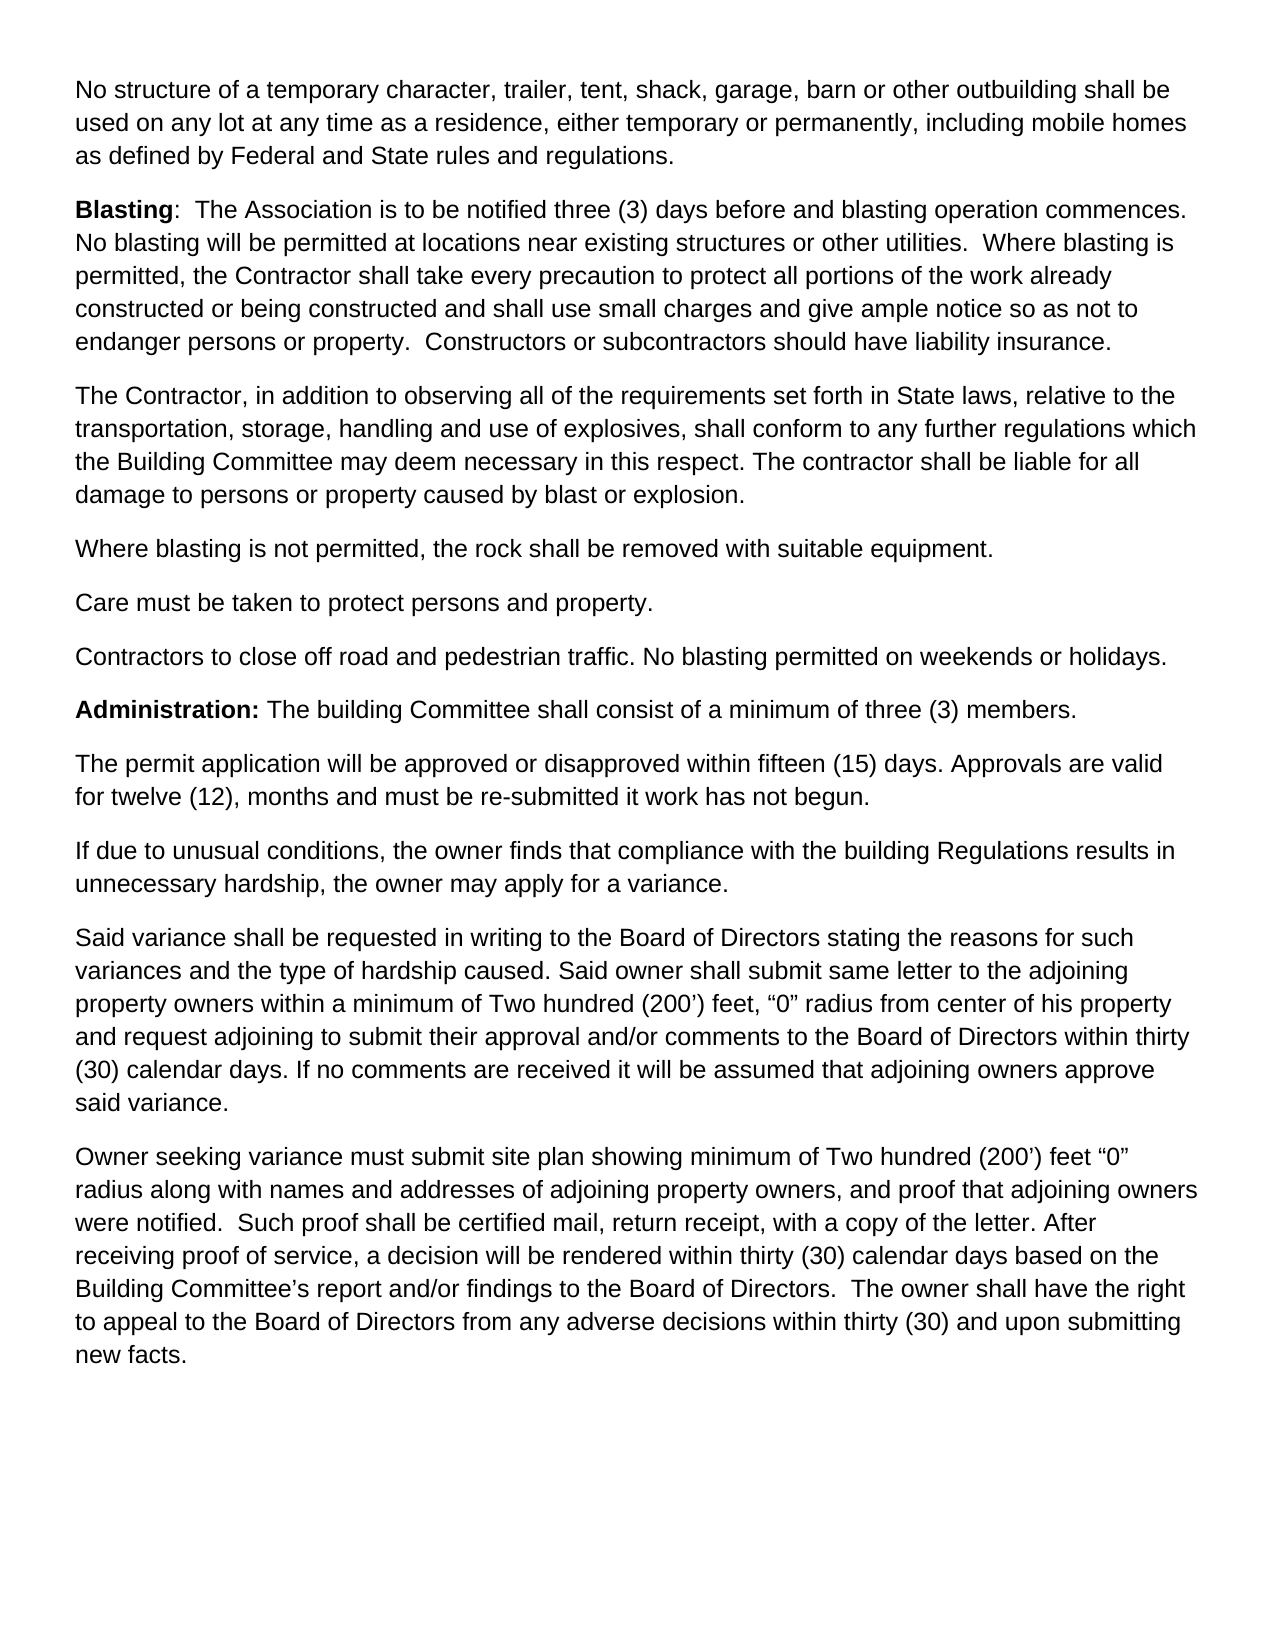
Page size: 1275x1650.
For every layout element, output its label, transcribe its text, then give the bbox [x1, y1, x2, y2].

text Said variance shall be requested in writing to the Board of Directors stating the reasons for such variances and the type of hardship caused. Said owner shall submit same letter to the adjoining property owners within a minimum of Two hundred (200’) feet, “0” radius from center of his property and request adjoining to submit their approval and/or comments to the Board of Directors within thirty (30) calendar days. If no comments are received it will be assumed that adjoining owners approve said variance. [75, 923, 1200, 1117]
text The Contractor, in addition to observing all of the requirements set forth in State laws, relative to the transportation, storage, handling and use of explosives, shall conform to any further regulations which the Building Committee may deem necessary in this respect. The contractor shall be liable for all damage to persons or property caused by blast or explosion. [75, 381, 1200, 509]
text Owner seeking variance must submit site plan showing minimum of Two hundred (200’) feet “0” radius along with names and addresses of adjoining property owners, and proof that adjoining owners were notified. Such proof shall be certified mail, return receipt, with a copy of the letter. After receiving proof of service, a decision will be rendered within thirty (30) calendar days based on the Building Committee’s report and/or findings to the Board of Directors. The owner shall have the right to appeal to the Board of Directors from any adverse decisions within thirty (30) and upon submitting new facts. [75, 1142, 1200, 1369]
text Blasting: The Association is to be notified three (3) days before and blasting operation commences. No blasting will be permitted at locations near existing structures or other utilities. Where blasting is permitted, the Contractor shall take every precaution to protect all portions of the work already constructed or being constructed and shall use small charges and give ample notice so as not to endanger persons or property. Constructors or subcontractors should have liability insurance. [75, 195, 1200, 356]
text Administration: The building Committee shall consist of a minimum of three (3) members. [75, 695, 1200, 724]
text If due to unusual conditions, the owner finds that compliance with the building Regulations results in unnecessary hardship, the owner may apply for a variance. [75, 836, 1200, 898]
text The permit application will be approved or disapproved within fifteen (15) days. Approvals are valid for twelve (12), months and must be re-submitted it work has not begun. [75, 749, 1200, 811]
text Care must be taken to protect persons and property. [75, 588, 1200, 616]
text No structure of a temporary character, trailer, tent, shack, garage, barn or other outbuilding shall be used on any lot at any time as a residence, either temporary or permanently, including mobile homes as defined by Federal and State rules and regulations. [75, 75, 1200, 170]
text Where blasting is not permitted, the rock shall be removed with suitable equipment. [75, 534, 1200, 562]
text Contractors to close off road and pedestrian traffic. No blasting permitted on weekends or holidays. [75, 641, 1200, 670]
